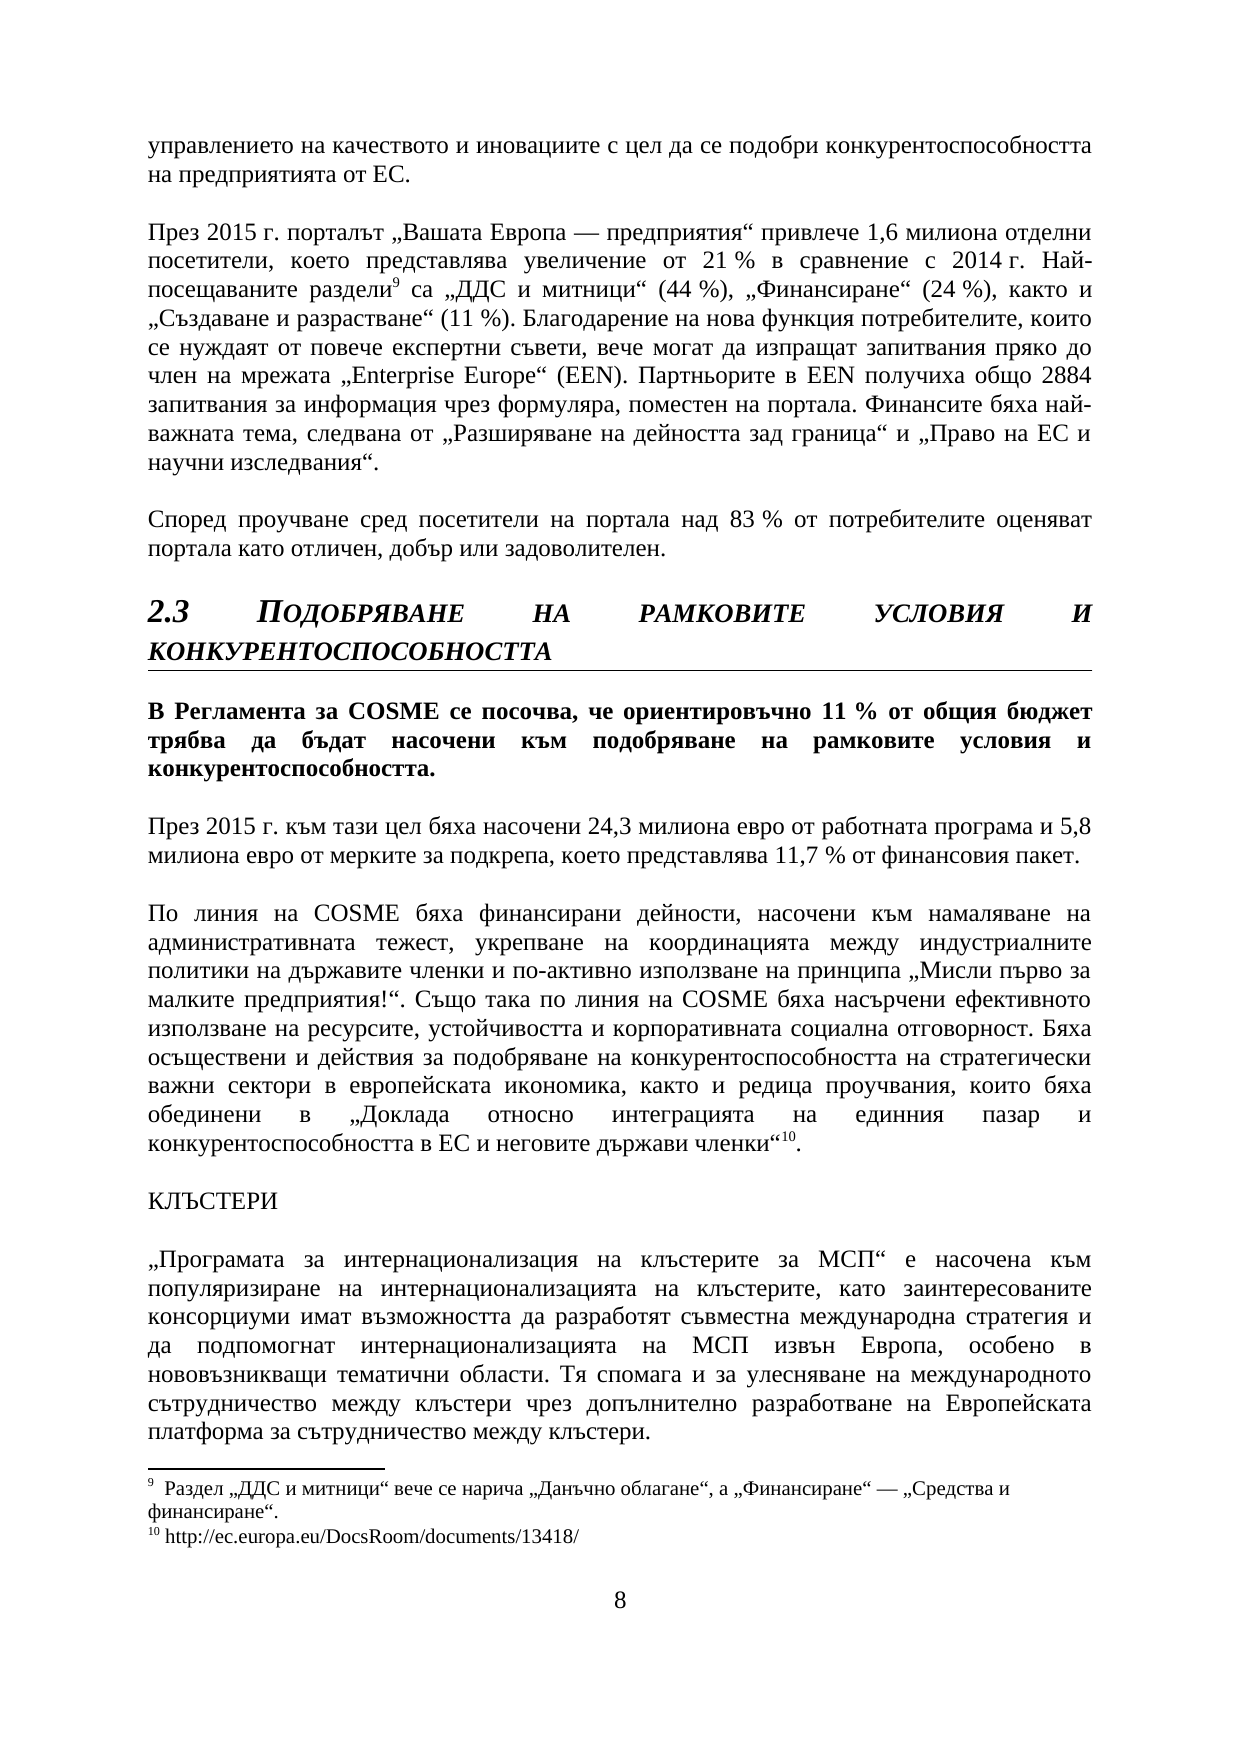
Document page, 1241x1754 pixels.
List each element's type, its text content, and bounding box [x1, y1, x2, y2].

text По линия на COSME бяха финансирани дейности, насочени към намаляване на административната тежест, укрепване на координацията между индустриалните политики на държавите членки и по-активно използване на принципа „Мисли първо за малките предприятия!“. Също така по линия на COSME бяха насърчени ефективното използване на ресурсите, устойчивостта и корпоративната социална отговорност. Бяха осъществени и действия за подобряване на конкурентоспособността на стратегически важни сектори в европейската икономика, както и редица проучвания, които бяха обединени в „Доклада относно интеграцията на единния пазар и конкурентоспособността в ЕС и неговите държави членки“. [148, 898, 1092, 1157]
text В Регламента за COSME се посочва, че ориентировъчно 11 % от общия бюджет трябва да бъдат насочени към подобряване на рамковите условия и конкурентоспособността. [148, 696, 1092, 782]
text Според проучване сред посетители на портала над 83 % от потребителите оценяват портала като отличен, добър или задоволителен. [148, 504, 1092, 562]
text „Програмата за интернационализация на клъстерите за МСП“ е насочена към популяризиране на интернационализацията на клъстерите, като заинтересованите консорциуми имат възможността да разработят съвместна международна стратегия и да подпомогнат интернационализацията на МСП извън Европа, особено в нововъзникващи тематични области. Тя спомага и за улесняване на международното сътрудничество между клъстери чрез допълнително разработване на Европейската платформа за сътрудничество между клъстери. [148, 1244, 1092, 1445]
text През 2015 г. към тази цел бяха насочени 24,3 милиона евро от работната програма и 5,8 милиона евро от мерките за подкрепа, което представлява 11,7 % от финансовия пакет. [148, 811, 1092, 869]
text През 2015 г. порталът „Вашата Европа — предприятия“ привлече 1,6 милиона отделни посетители, което представлява увеличение от 21 % в сравнение с 2014 г. Най-посещаваните раздели са „ДДС и митници“ (44 %), „Финансиране“ (24 %), както и „Създаване и разрастване“ (11 %). Благодарение на нова функция потребителите, които се нуждаят от повече експертни съвети, вече могат да изпращат запитвания пряко до член на мрежата „Enterprise Europe“ (EEN). Партньорите в EEN получиха общо 2884 запитвания за информация чрез формуляра, поместен на портала. Финансите бяха най-важната тема, следвана от „Разширяване на дейността зад граница“ и „Право на ЕС и научни изследвания“. [148, 217, 1092, 475]
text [148, 130, 1092, 187]
text КЛЪСТЕРИ [148, 1186, 1092, 1215]
subtitle 2.3 Подобряване на рамковите условия и конкурентоспособността [148, 591, 1092, 670]
